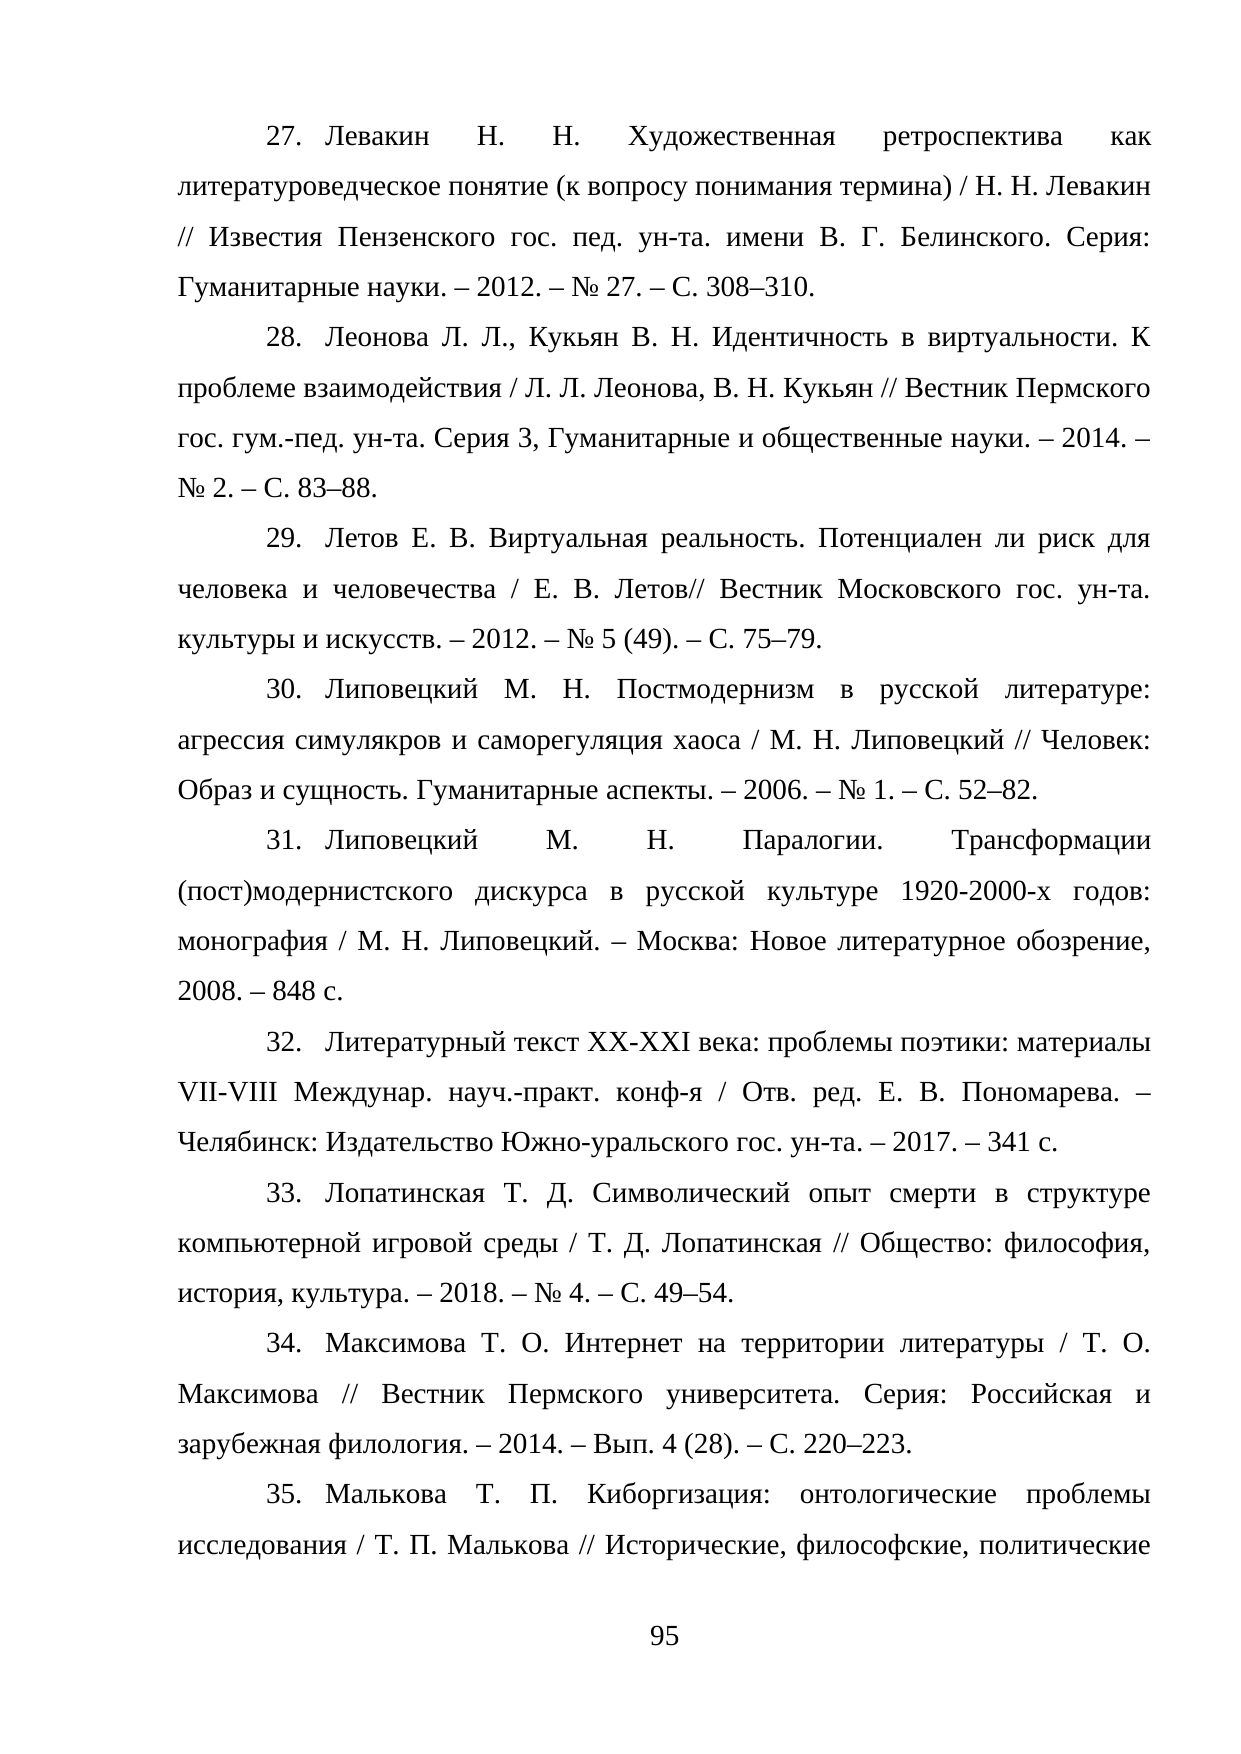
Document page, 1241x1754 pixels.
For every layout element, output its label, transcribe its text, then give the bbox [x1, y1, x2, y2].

list Леонова Л. Л., Кукьян В. Н. Идентичность в виртуальности. К проблеме взаимодействия / Л. Л. Леонова, В. Н. Кукьян // Вестник Пермского гос. гум.-пед. ун-та. Серия 3, Гуманитарные и общественные науки. – 2014. – № 2. – С. 83–88. [177, 319, 1152, 504]
list Липовецкий М. Н. Постмодернизм в русской литературе: агрессия симулякров и саморегуляция хаоса / М. Н. Липовецкий // Человек: Образ и сущность. Гуманитарные аспекты. – 2006. – № 1. – С. 52–82. [177, 672, 1152, 806]
list Летов Е. В. Виртуальная реальность. Потенциален ли риск для человека и человечества / Е. В. Летов// Вестник Московского гос. ун-та. культуры и искусств. – 2012. – № 5 (49). – С. 75–79. [177, 521, 1152, 655]
list Левакин Н. Н. Художественная ретроспектива как литературоведческое понятие (к вопросу понимания термина) / Н. Н. Левакин // Известия Пензенского гос. пед. ун-та. имени В. Г. Белинского. Серия: Гуманитарные науки. – 2012. – № 27. – С. 308–310. [177, 118, 1152, 303]
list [177, 1477, 1152, 1560]
list Лопатинская Т. Д. Символический опыт смерти в структуре компьютерной игровой среды / Т. Д. Лопатинская // Общество: философия, история, культура. – 2018. – № 4. – С. 49–54. [177, 1175, 1152, 1309]
list Максимова Т. О. Интернет на территории литературы / Т. О. Максимова // Вестник Пермского университета. Серия: Российская и зарубежная филология. – 2014. – Вып. 4 (28). – С. 220–223. [177, 1326, 1152, 1460]
list Липовецкий М. Н. Паралогии. Трансформации (пост)модернистского дискурса в русской культуре 1920-2000-х годов: монография / М. Н. Липовецкий. – Москва: Новое литературное обозрение, 2008. – 848 с. [177, 822, 1152, 1007]
list Литературный текст XX-XXI века: проблемы поэтики: материалы VII-VIII Междунар. науч.-практ. конф-я / Отв. ред. Е. В. Пономарева. – Челябинск: Издательство Южно-уральского гос. ун-та. – 2017. – 341 с. [177, 1024, 1152, 1158]
